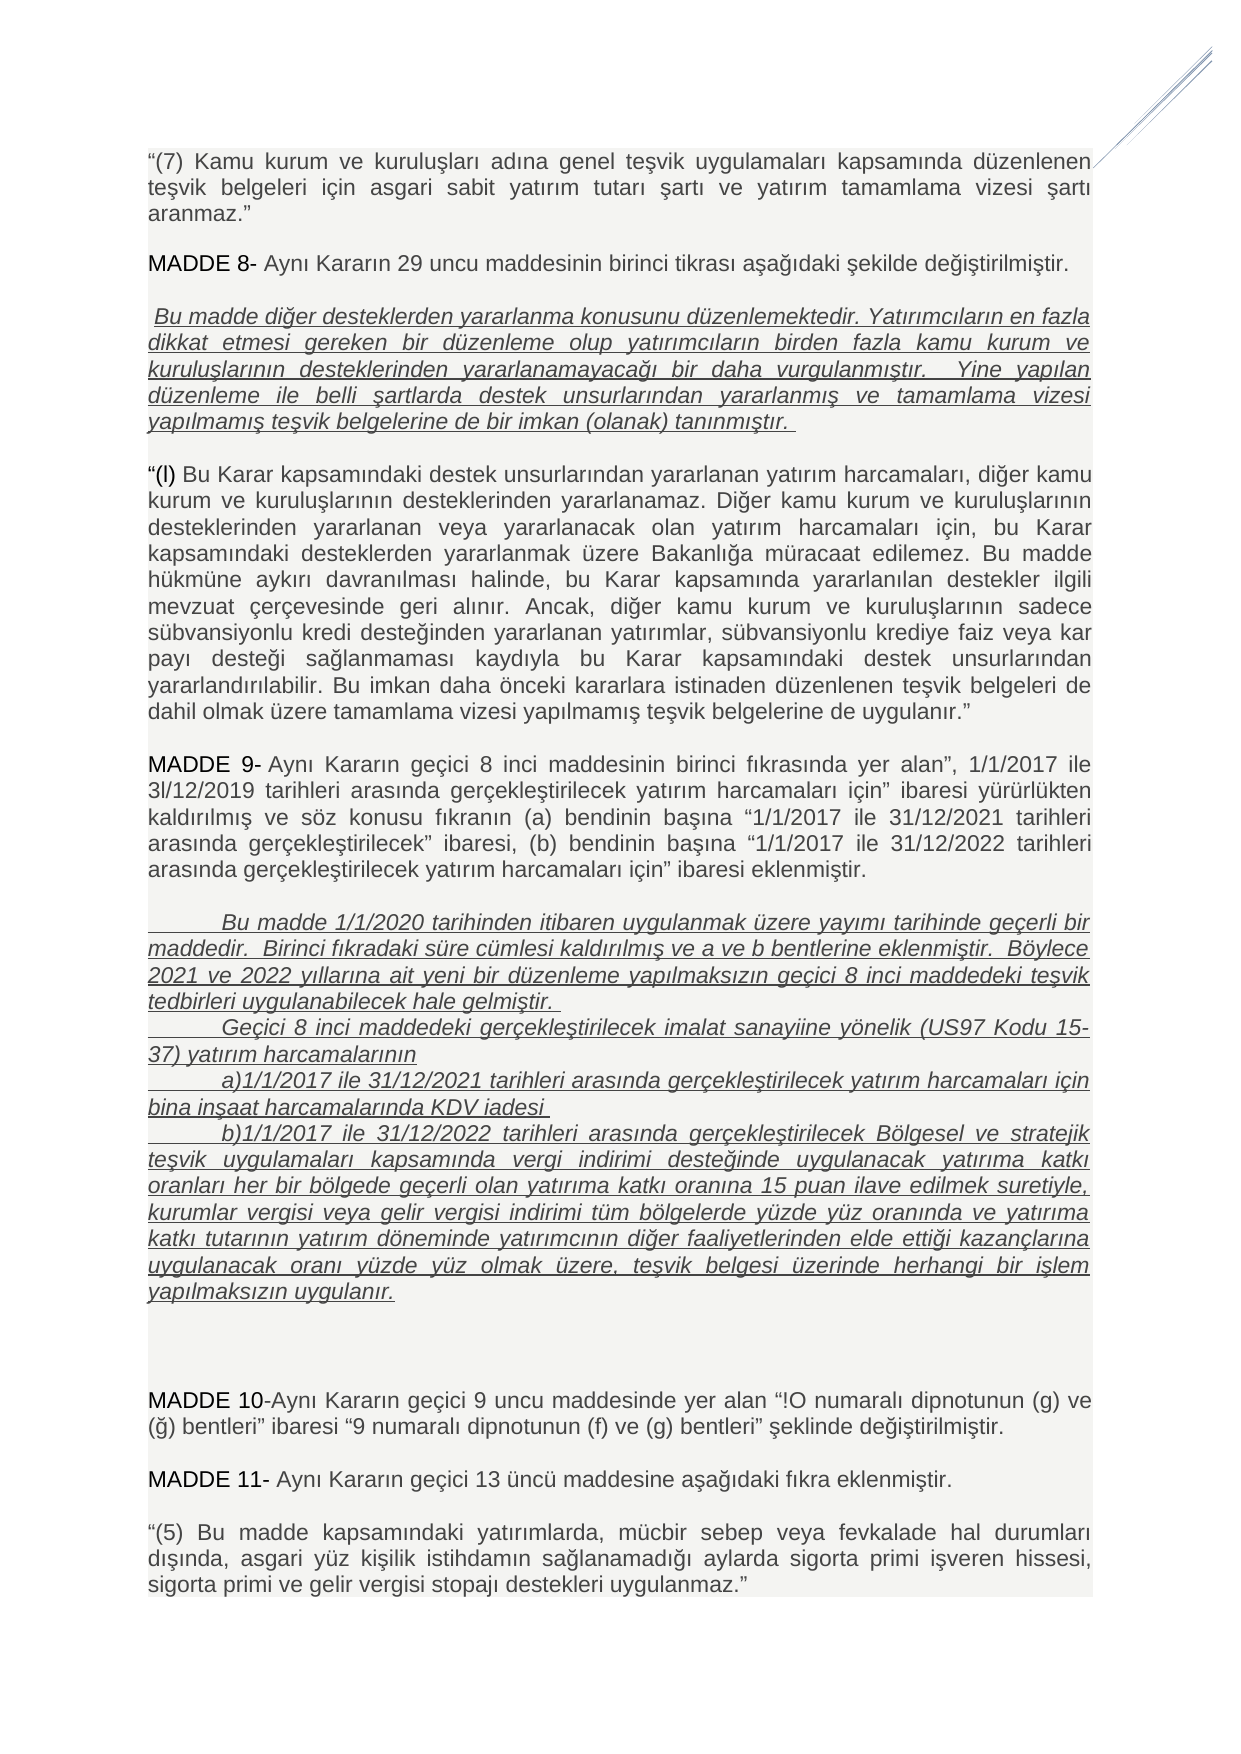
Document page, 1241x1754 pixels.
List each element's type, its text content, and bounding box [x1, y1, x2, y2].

text MADDE 10-Aynı Kararın geçici 9 uncu maddesinde yer alan “!O numaralı dipnotunun (g) ve (ğ) bentleri” ibaresi “9 numaralı dipnotunun (f) ve (g) bentleri” şeklinde değiştirilmiştir. [148, 1387, 1093, 1439]
text “(5) Bu madde kapsamındaki yatırımlarda, mücbir sebep veya fevkalade hal durumları dışında, asgari yüz kişilik istihdamın sağlanamadığı aylarda sigorta primi işveren hissesi, sigorta primi ve gelir vergisi stopajı destekleri uygulanmaz.” [148, 1518, 1093, 1597]
text MADDE 11- Aynı Kararın geçici 13 üncü maddesine aşağıdaki fıkra eklenmiştir. [148, 1466, 1093, 1492]
text Bu madde 1/1/2020 tarihinden itibaren uygulanmak üzere yayımı tarihinde geçerli bir maddedir. Birinci fıkradaki süre cümlesi kaldırılmış ve a ve b bentlerine eklenmiştir. Böylece 2021 ve 2022 yıllarına ait yeni bir düzenleme yapılmaksızın geçici 8 inci maddedeki teşvik tedbirleri uygulanabilecek hale gelmiştir. [148, 909, 1093, 1014]
text “(7) Kamu kurum ve kuruluşları adına genel teşvik uygulamaları kapsamında düzenlenen teşvik belgeleri için asgari sabit yatırım tutarı şartı ve yatırım tamamlama vizesi şartı aranmaz.” [148, 148, 1093, 227]
text Geçici 8 inci maddedeki gerçekleştirilecek imalat sanayiine yönelik (US97 Kodu 15-37) yatırım harcamalarının [148, 1014, 1093, 1067]
text Bu madde diğer desteklerden yararlanma konusunu düzenlemektedir. Yatırımcıların en fazla dikkat etmesi gereken bir düzenleme olup yatırımcıların birden fazla kamu kurum ve kuruluşlarının desteklerinden yararlanamayacağı bir daha vurgulanmıştır. Yine yapılan düzenleme ile belli şartlarda destek unsurlarından yararlanmış ve tamamlama vizesi yapılmamış teşvik belgelerine de bir imkan (olanak) tanınmıştır. [148, 303, 1093, 434]
text a)1/1/2017 ile 31/12/2021 tarihleri arasında gerçekleştirilecek yatırım harcamaları için bina inşaat harcamalarında KDV iadesi [148, 1067, 1093, 1120]
text “(l) Bu Karar kapsamındaki destek unsurlarından yararlanan yatırım harcamaları, diğer kamu kurum ve kuruluşlarının desteklerinden yararlanamaz. Diğer kamu kurum ve kuruluşlarının desteklerinden yararlanan veya yararlanacak olan yatırım harcamaları için, bu Karar kapsamındaki desteklerden yararlanmak üzere Bakanlığa müracaat edilemez. Bu madde hükmüne aykırı davranılması halinde, bu Karar kapsamında yararlanılan destekler ilgili mevzuat çerçevesinde geri alınır. Ancak, diğer kamu kurum ve kuruluşlarının sadece sübvansiyonlu kredi desteğinden yararlanan yatırımlar, sübvansiyonlu krediye faiz veya kar payı desteği sağlanmaması kaydıyla bu Karar kapsamındaki destek unsurlarından yararlandırılabilir. Bu imkan daha önceki kararlara istinaden düzenlenen teşvik belgeleri de dahil olmak üzere tamamlama vizesi yapılmamış teşvik belgelerine de uygulanır.” [148, 461, 1093, 724]
text b)1/1/2017 ile 31/12/2022 tarihleri arasında gerçekleştirilecek Bölgesel ve stratejik teşvik uygulamaları kapsamında vergi indirimi desteğinde uygulanacak yatırıma katkı oranları her bir bölgede geçerli olan yatırıma katkı oranına 15 puan ilave edilmek suretiyle, kurumlar vergisi veya gelir vergisi indirimi tüm bölgelerde yüzde yüz oranında ve yatırıma katkı tutarının yatırım döneminde yatırımcının diğer faaliyetlerinden elde ettiği kazançlarına uygulanacak oranı yüzde yüz olmak üzere, teşvik belgesi üzerinde herhangi bir işlem yapılmaksızın uygulanır. [148, 1120, 1093, 1304]
text MADDE 8- Aynı Kararın 29 uncu maddesinin birinci tikrası aşağıdaki şekilde değiştirilmiştir. [148, 250, 1093, 276]
text MADDE 9- Aynı Kararın geçici 8 inci maddesinin birinci fıkrasında yer alan”, 1/1/2017 ile 3l/12/2019 tarihleri arasında gerçekleştirilecek yatırım harcamaları için” ibaresi yürürlükten kaldırılmış ve söz konusu fıkranın (a) bendinin başına “1/1/2017 ile 31/12/2021 tarihleri arasında gerçekleştirilecek” ibaresi, (b) bendinin başına “1/1/2017 ile 31/12/2022 tarihleri arasında gerçekleştirilecek yatırım harcamaları için” ibaresi eklenmiştir. [148, 751, 1093, 883]
